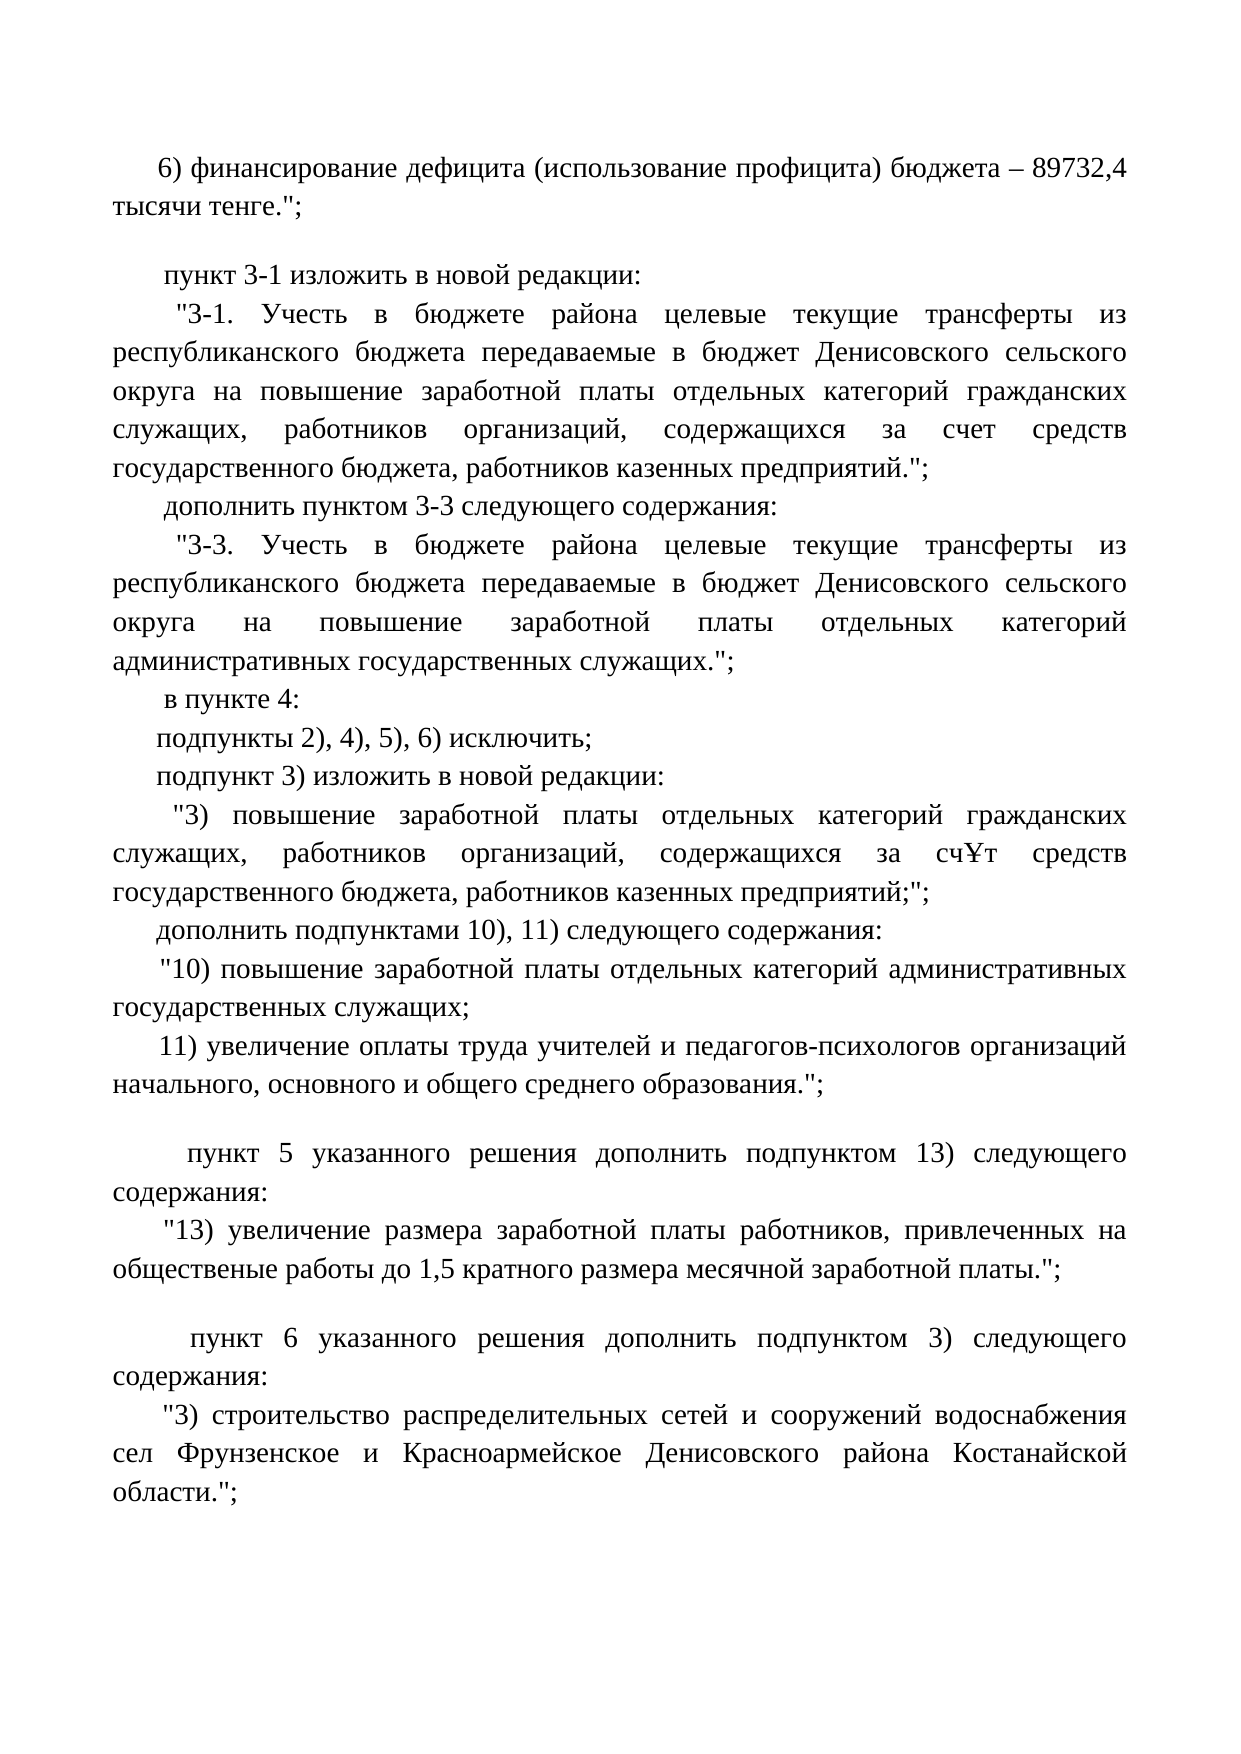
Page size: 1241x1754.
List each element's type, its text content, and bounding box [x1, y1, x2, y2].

text пункт 5 указанного решения дополнить подпунктом 13) следующего содержания: [112, 1135, 1128, 1207]
text дополнить пунктом 3-3 следующего содержания: [112, 488, 1128, 522]
text подпункт 3) изложить в новой редакции: [112, 758, 1128, 792]
text 6) финансирование дефицита (использование профицита) бюджета – 89732,4 тысячи тенге."; [112, 150, 1128, 222]
text "10) повышение заработной платы отдельных категорий административных государственных служащих; [112, 951, 1128, 1023]
text дополнить подпунктами 10), 11) следующего содержания: [112, 912, 1128, 946]
text пункт 3-1 изложить в новой редакции: [112, 257, 1128, 291]
text пункт 6 указанного решения дополнить подпунктом 3) следующего содержания: [112, 1320, 1128, 1392]
text "3-1. Учесть в бюджете района целевые текущие трансферты из республиканского бюджета передаваемые в бюджет Денисовского сельского округа на повышение заработной платы отдельных категорий гражданских служащих, работников организаций, содержащихся за счет средств государственного бюджета, работников казенных предприятий."; [112, 296, 1128, 483]
text 11) увеличение оплаты труда учителей и педагогов-психологов организаций начального, основного и общего среднего образования."; [112, 1028, 1128, 1100]
text "3-3. Учесть в бюджете района целевые текущие трансферты из республиканского бюджета передаваемые в бюджет Денисовского сельского округа на повышение заработной платы отдельных категорий административных государственных служащих."; [112, 527, 1128, 676]
text "3) строительство распределительных сетей и сооружений водоснабжения сел Фрунзенское и Красноармейское Денисовского района Костанайской области."; [112, 1397, 1128, 1507]
text "13) увеличение размера заработной платы работников, привлеченных на общественые работы до 1,5 кратного размера месячной заработной платы."; [112, 1212, 1128, 1284]
text "3) повышение заработной платы отдельных категорий гражданских служащих, работников организаций, содержащихся за счҰт средств государственного бюджета, работников казенных предприятий;"; [112, 797, 1128, 907]
text подпункты 2), 4), 5), 6) исключить; [112, 720, 1128, 753]
text в пункте 4: [112, 681, 1128, 715]
